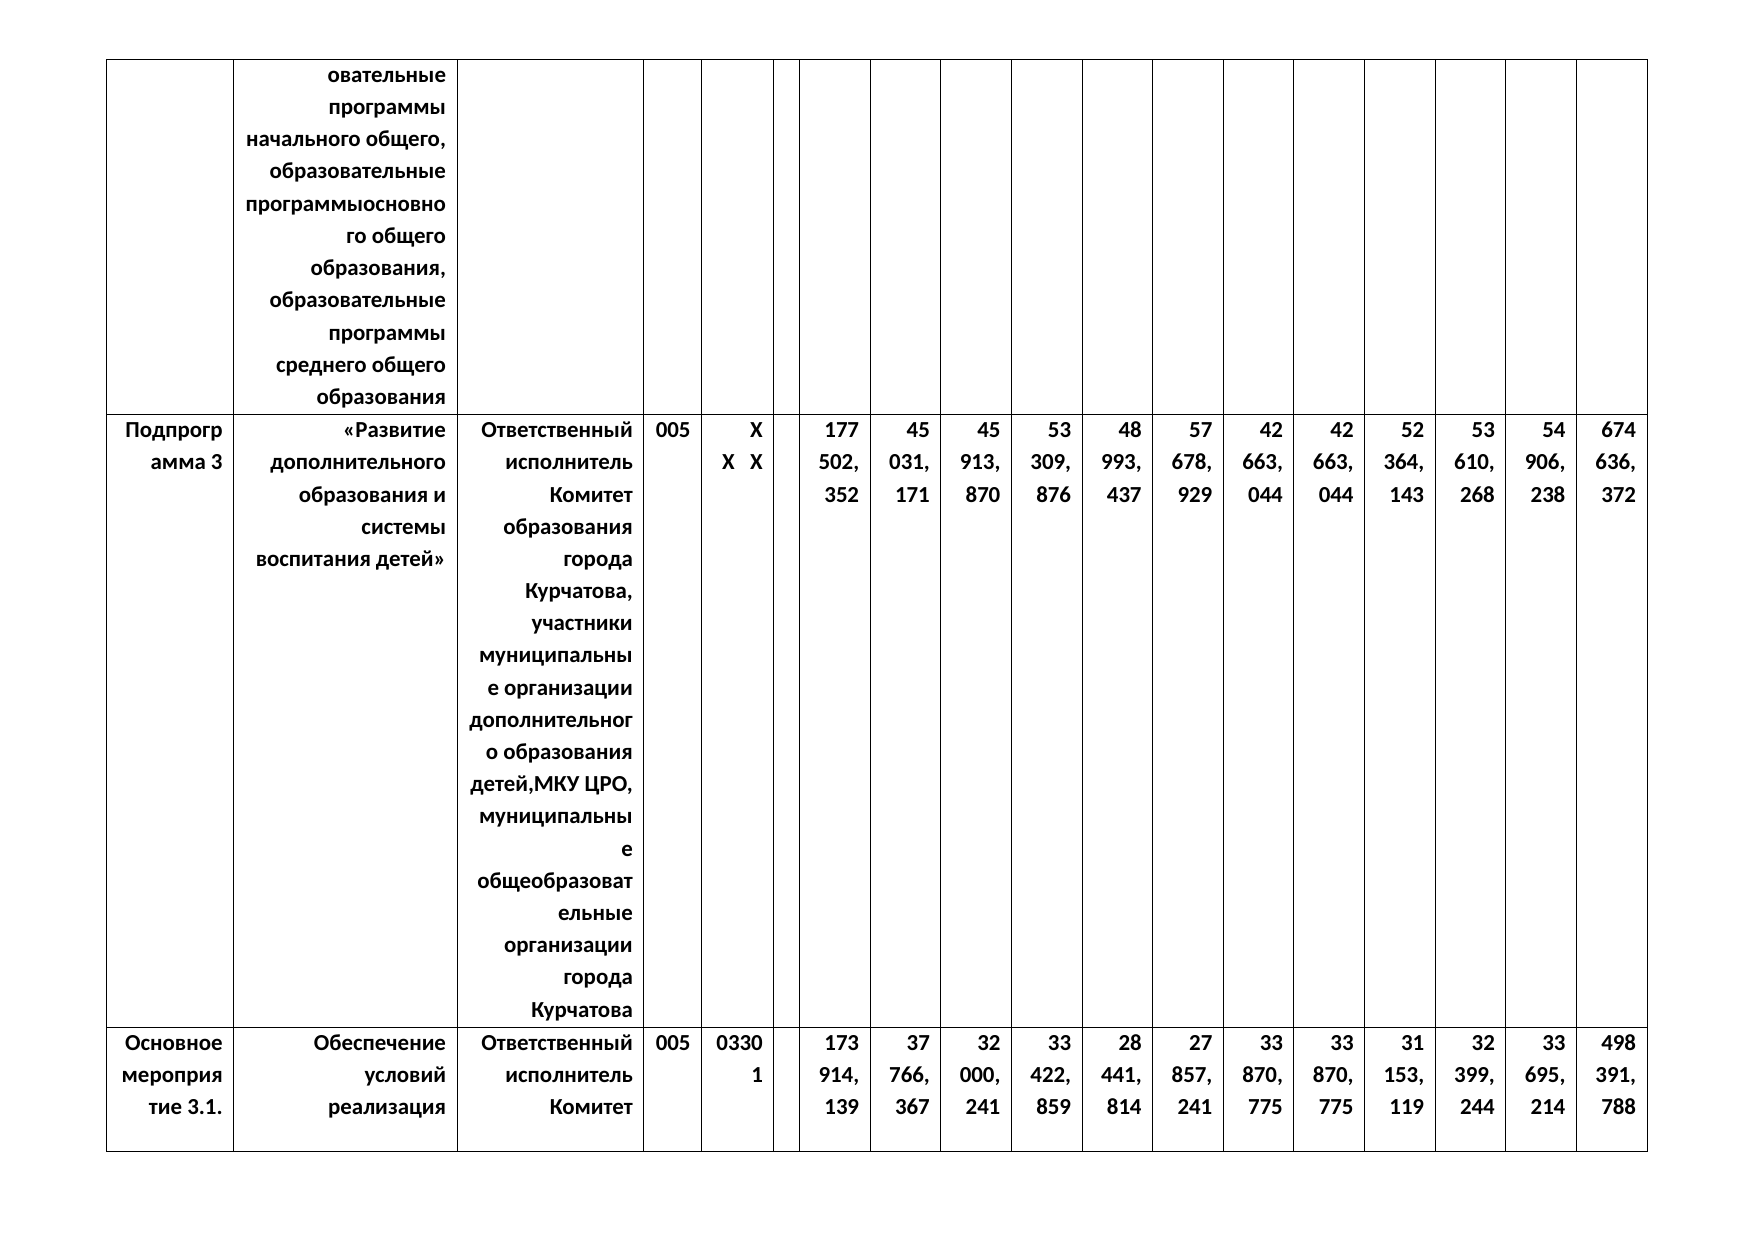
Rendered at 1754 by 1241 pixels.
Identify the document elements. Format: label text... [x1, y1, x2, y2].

table_cell [774, 1028, 799, 1151]
table_cell [1012, 60, 1082, 414]
table_cell 52 364,143 [1365, 415, 1435, 1027]
table_cell 03301 [702, 1028, 773, 1151]
table_cell 674 636,372 [1577, 415, 1647, 1027]
table_cell 57 678,929 [1153, 415, 1223, 1027]
table_cell [774, 60, 799, 414]
table_cell 42 663,044 [1224, 415, 1293, 1027]
table_cell 32 399,244 [1436, 1028, 1505, 1151]
table_cell 45 913,870 [941, 415, 1011, 1027]
table_cell 48 993,437 [1083, 415, 1152, 1027]
table_cell [1294, 60, 1364, 414]
table_cell Ответственный исполнитель Комитет образования города Курчатова, участники муниципальные организации дополнительного образования детей,МКУ ЦРО, муниципальные общеобразовательные организации города Курчатова [458, 415, 643, 1027]
table_cell [1506, 60, 1576, 414]
table_cell 37 766,367 [871, 1028, 940, 1151]
table_cell [1436, 60, 1505, 414]
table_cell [107, 1028, 233, 1151]
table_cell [234, 1028, 457, 1151]
table_cell [1083, 60, 1152, 414]
table_cell [774, 415, 799, 1027]
table_cell 005 [644, 1028, 701, 1151]
table_cell 42 663,044 [1294, 415, 1364, 1027]
table_cell [644, 60, 701, 414]
table_cell 31 153,119 [1365, 1028, 1435, 1151]
table_cell Подпрограмма 3 [107, 415, 233, 1027]
table_cell 27 857,241 [1153, 1028, 1223, 1151]
table_cell [702, 60, 773, 414]
table_cell [1224, 60, 1293, 414]
table_cell 005 [644, 415, 701, 1027]
table_cell 498 391,788 [1577, 1028, 1647, 1151]
table_cell «Развитие дополнительного образования и системы воспитания детей» [234, 415, 457, 1027]
table_cell 45 031,171 [871, 415, 940, 1027]
table_cell 177 502,352 [800, 415, 870, 1027]
table_cell [1577, 60, 1647, 414]
table_cell 53 309,876 [1012, 415, 1082, 1027]
table_cell 173 914,139 [800, 1028, 870, 1151]
table_cell 54 906,238 [1506, 415, 1576, 1027]
table_cell [1365, 60, 1435, 414]
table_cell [234, 60, 457, 414]
table_cell [458, 60, 643, 414]
table_cell 33 695,214 [1506, 1028, 1576, 1151]
table_cell 53 610,268 [1436, 415, 1505, 1027]
table_cell [871, 60, 940, 414]
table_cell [458, 1028, 643, 1151]
table_cell 32 000,241 [941, 1028, 1011, 1151]
table_cell Х Х Х [702, 415, 773, 1027]
table_cell 33 422,859 [1012, 1028, 1082, 1151]
table_cell [1153, 60, 1223, 414]
table_cell [941, 60, 1011, 414]
table_cell 33 870,775 [1294, 1028, 1364, 1151]
table_cell 33 870,775 [1224, 1028, 1293, 1151]
table_cell [800, 60, 870, 414]
table_cell 28 441,814 [1083, 1028, 1152, 1151]
